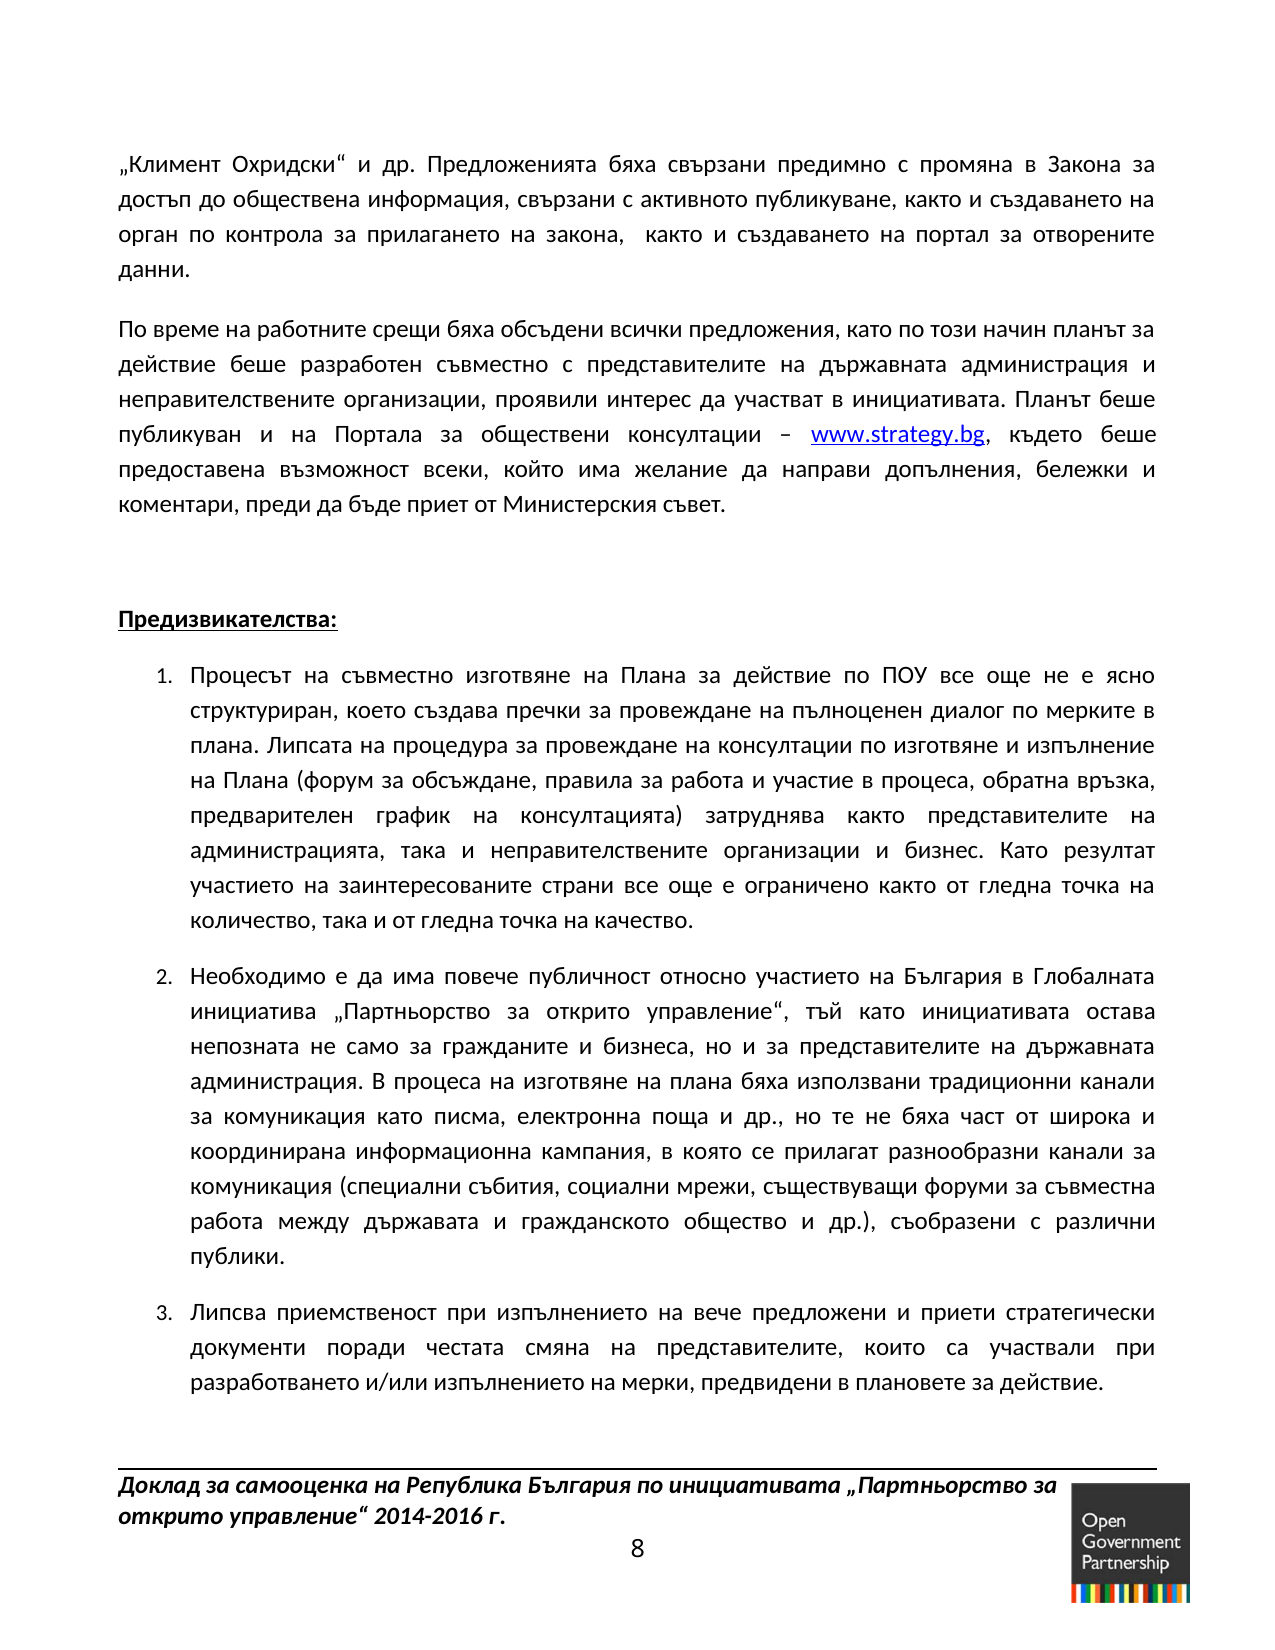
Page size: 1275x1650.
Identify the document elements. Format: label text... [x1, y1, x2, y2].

list Необходимо е да има повече публичност относно участието на България в Глобалната инициатива „Партньорство за открито управление“, тъй като инициативата остава непозната не само за гражданите и бизнеса, но и за представителите на държавната администрация. В процеса на изготвяне на плана бяха използвани традиционни канали за комуникация като писма, електронна поща и др., но те не бяха част от широка и координирана информационна кампания, в която се прилагат разнообразни канали за комуникация (специални събития, социални мрежи, съществуващи форуми за съвместна работа между държавата и гражданското общество и др.), съобразени с различни публики. [156, 960, 1157, 1271]
picture [1071, 1483, 1190, 1603]
list Процесът на съвместно изготвяне на Плана за действие по ПОУ все още не е ясно структуриран, което създава пречки за провеждане на пълноценен диалог по мерките в плана. Липсата на процедура за провеждане на консултации по изготвяне и изпълнение на Плана (форум за обсъждане, правила за работа и участие в процеса, обратна връзка, предварителен график на консултацията) затруднява както представителите на администрацията, така и неправителствените организации и бизнес. Като резултат участието на заинтересованите страни все още е ограничено както от гледна точка на количество, така и от гледна точка на качество. [156, 659, 1157, 935]
list Липсва приемственост при изпълнението на вече предложени и приети стратегически документи поради честата смяна на представителите, които са участвали при разработването и/или изпълнението на мерки, предвидени в плановете за действие. [156, 1296, 1157, 1397]
text Предизвикателства: [118, 603, 1157, 634]
text По време на работните срещи бяха обсъдени всички предложения, като по този начин планът за действие беше разработен съвместно с представителите на държавната администрация и неправителствените организации, проявили интерес да участват в инициативата. Планът беше публикуван и на Портала за обществени консултации – www.strategy.bg, където беше предоставена възможност всеки, който има желание да направи допълнения, бележки и коментари, преди да бъде приет от Министерския съвет. [118, 313, 1157, 518]
